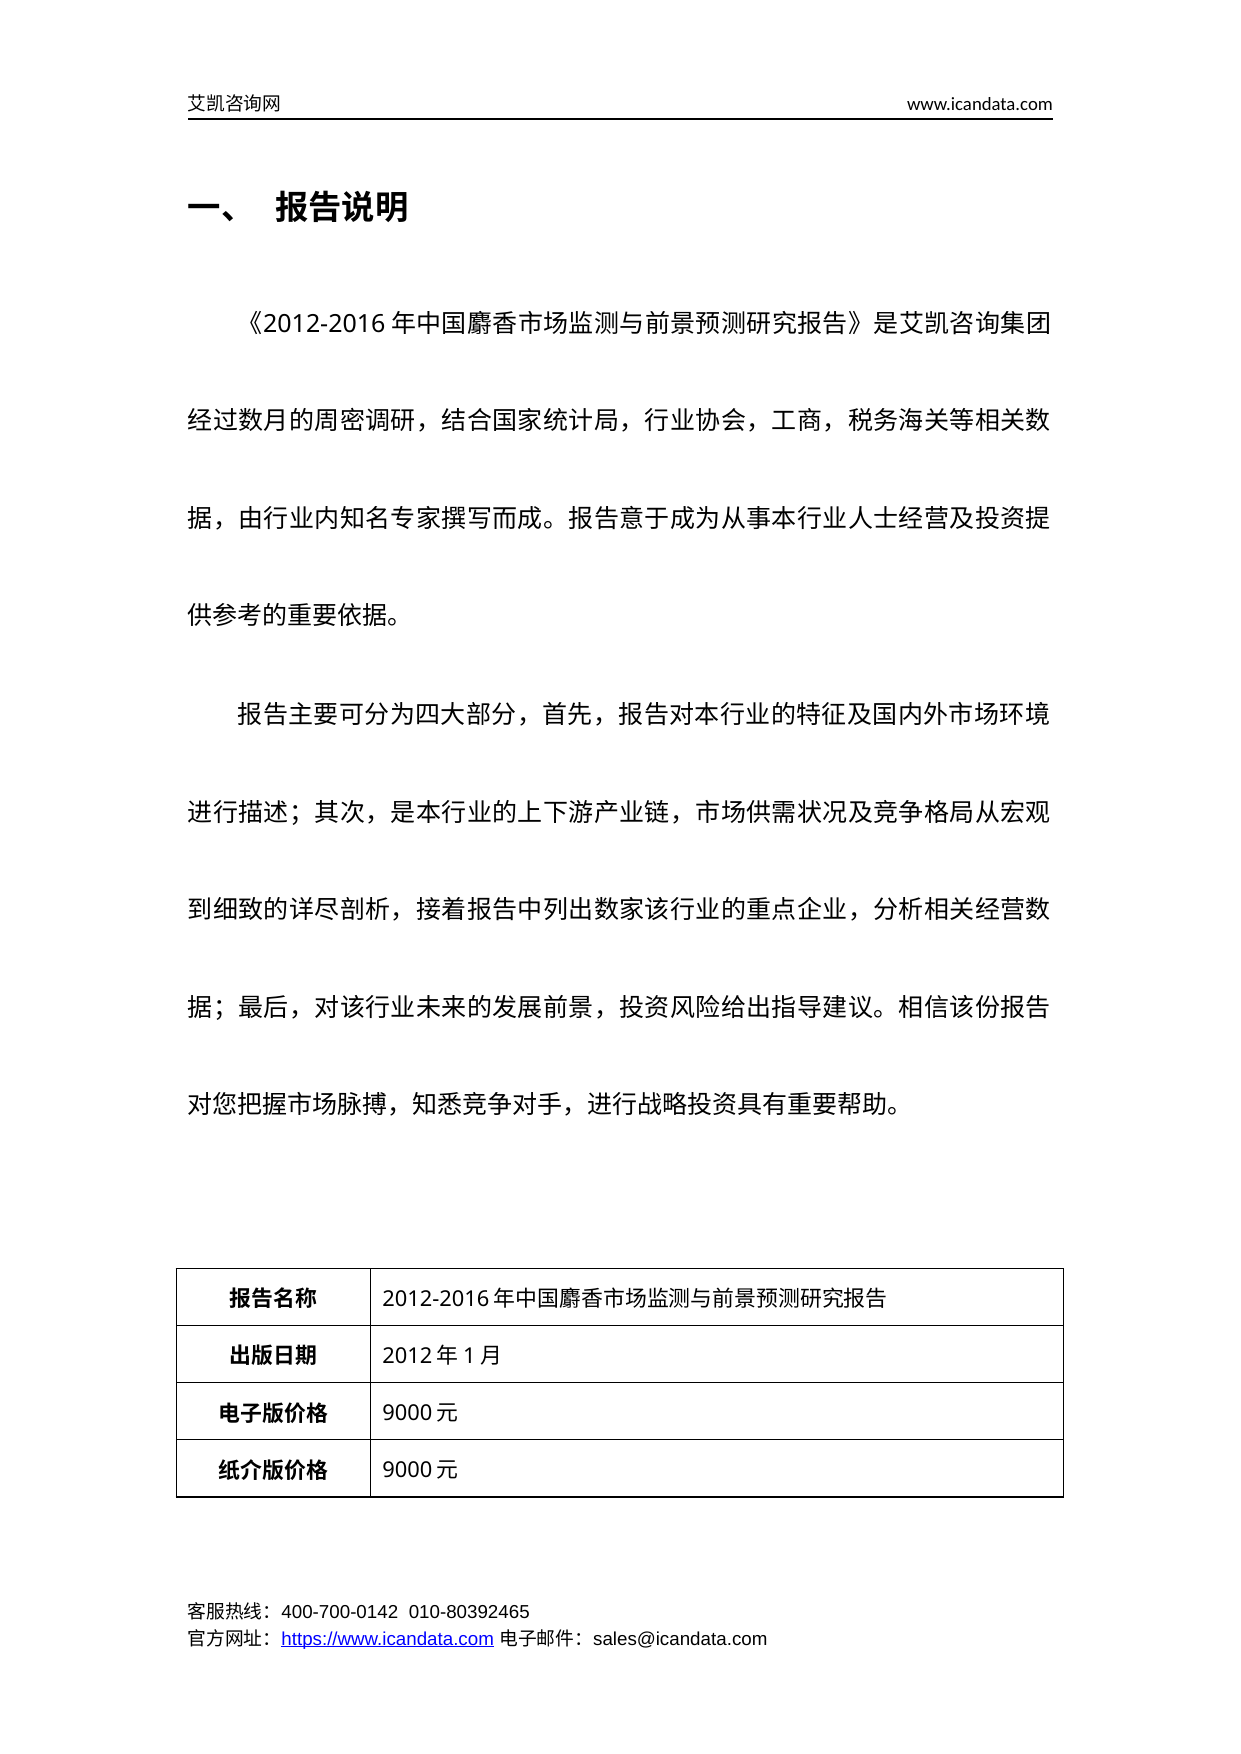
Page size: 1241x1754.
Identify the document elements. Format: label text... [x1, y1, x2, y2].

table_cell 9000元 [371, 1440, 1063, 1496]
table_cell 2012年1月 [371, 1326, 1063, 1382]
text 《2012-2016年中国麝香市场监测与前景预测研究报告》是艾凯咨询集团经过数月的周密调研，结合国家统计局，行业协会，工商，税务海关等相关数据，由行业内知名专家撰写而成。报告意于成为从事本行业人士经营及投资提供参考的重要依据。 [187, 289, 1053, 646]
subtitle 报告说明 [187, 172, 1053, 237]
text 报告主要可分为四大部分，首先，报告对本行业的特征及国内外市场环境进行描述；其次，是本行业的上下游产业链，市场供需状况及竞争格局从宏观到细致的详尽剖析，接着报告中列出数家该行业的重点企业，分析相关经营数据；最后，对该行业未来的发展前景，投资风险给出指导建议。相信该份报告对您把握市场脉搏，知悉竞争对手，进行战略投资具有重要帮助。 [187, 681, 1053, 1136]
table_header 2012-2016年中国麝香市场监测与前景预测研究报告 [371, 1269, 1063, 1325]
table_cell 纸介版价格 [177, 1440, 370, 1496]
table_cell 出版日期 [177, 1326, 370, 1382]
table_cell 电子版价格 [177, 1383, 370, 1439]
table_cell 9000元 [371, 1383, 1063, 1439]
table_header 报告名称 [177, 1269, 370, 1325]
